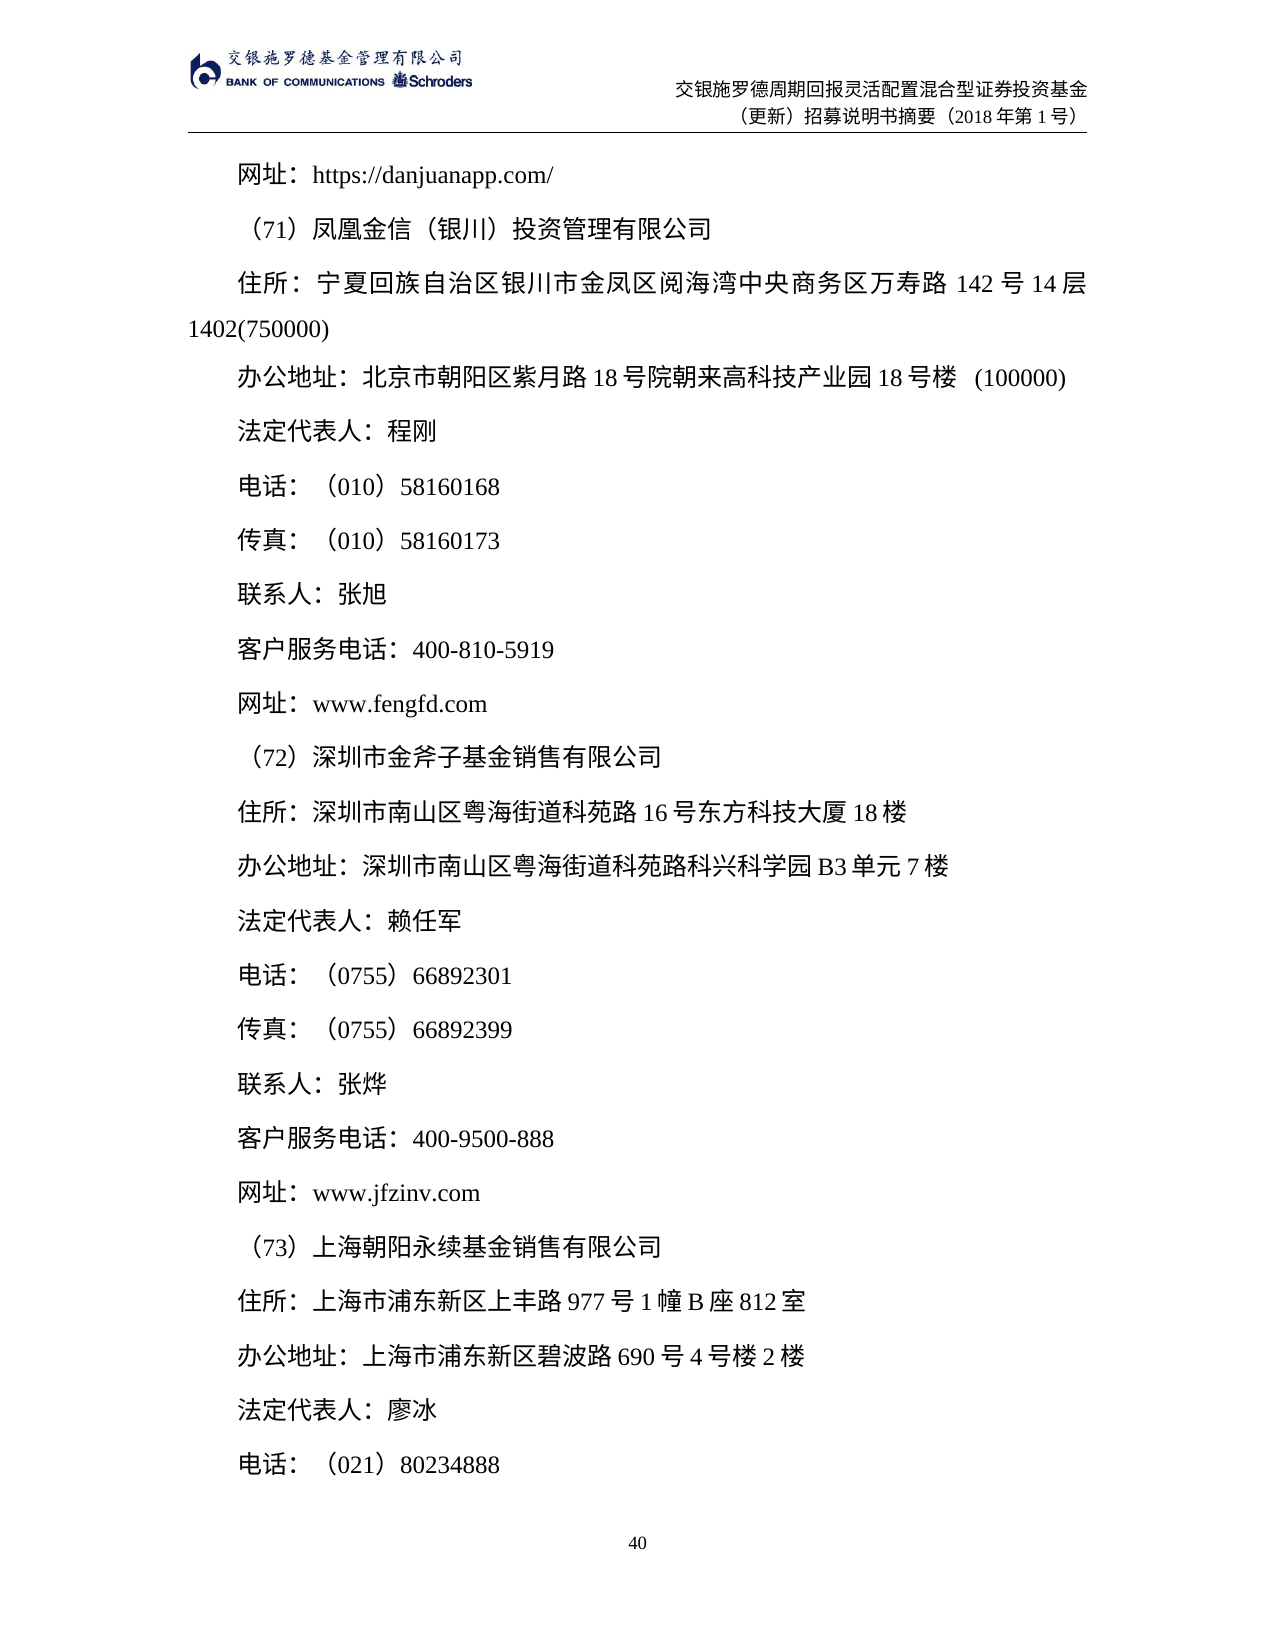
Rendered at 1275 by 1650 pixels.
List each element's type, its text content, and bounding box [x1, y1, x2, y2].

text 电话：（021）80234888 [187, 1445, 1087, 1481]
text 住所：上海市浦东新区上丰路977号1幢B座812室 [187, 1282, 1087, 1318]
text 网址：https://danjuanapp.com/ [187, 155, 1087, 191]
text 电话：（0755）66892301 [187, 955, 1087, 992]
text 客户服务电话：400-9500-888 [187, 1118, 1087, 1155]
text 联系人：张旭 [187, 575, 1087, 611]
text 法定代表人：程刚 [187, 412, 1087, 448]
text （73）上海朝阳永续基金销售有限公司 [187, 1227, 1087, 1263]
text 住所：宁夏回族自治区银川市金凤区阅海湾中央商务区万寿路142号14层1402(750000) [187, 263, 1087, 343]
text 法定代表人：赖任军 [187, 901, 1087, 937]
text 法定代表人：廖冰 [187, 1390, 1087, 1427]
text 联系人：张烨 [187, 1064, 1087, 1100]
text 办公地址：北京市朝阳区紫月路18号院朝来高科技产业园18号楼 (100000) [187, 357, 1087, 393]
text 传真：（0755）66892399 [187, 1010, 1087, 1046]
text 网址：www.jfzinv.com [187, 1173, 1087, 1209]
text （71）凤凰金信（银川）投资管理有限公司 [187, 209, 1087, 245]
text 办公地址：上海市浦东新区碧波路690号4号楼2楼 [187, 1336, 1087, 1372]
text 网址：www.fengfd.com [187, 683, 1087, 720]
text 住所：深圳市南山区粤海街道科苑路16号东方科技大厦18楼 [187, 792, 1087, 828]
text 客户服务电话：400-810-5919 [187, 629, 1087, 665]
picture [190, 50, 472, 89]
text 办公地址：深圳市南山区粤海街道科苑路科兴科学园B3单元7楼 [187, 847, 1087, 883]
text 传真：（010）58160173 [187, 520, 1087, 557]
text （72）深圳市金斧子基金销售有限公司 [187, 738, 1087, 774]
text 电话：（010）58160168 [187, 466, 1087, 502]
